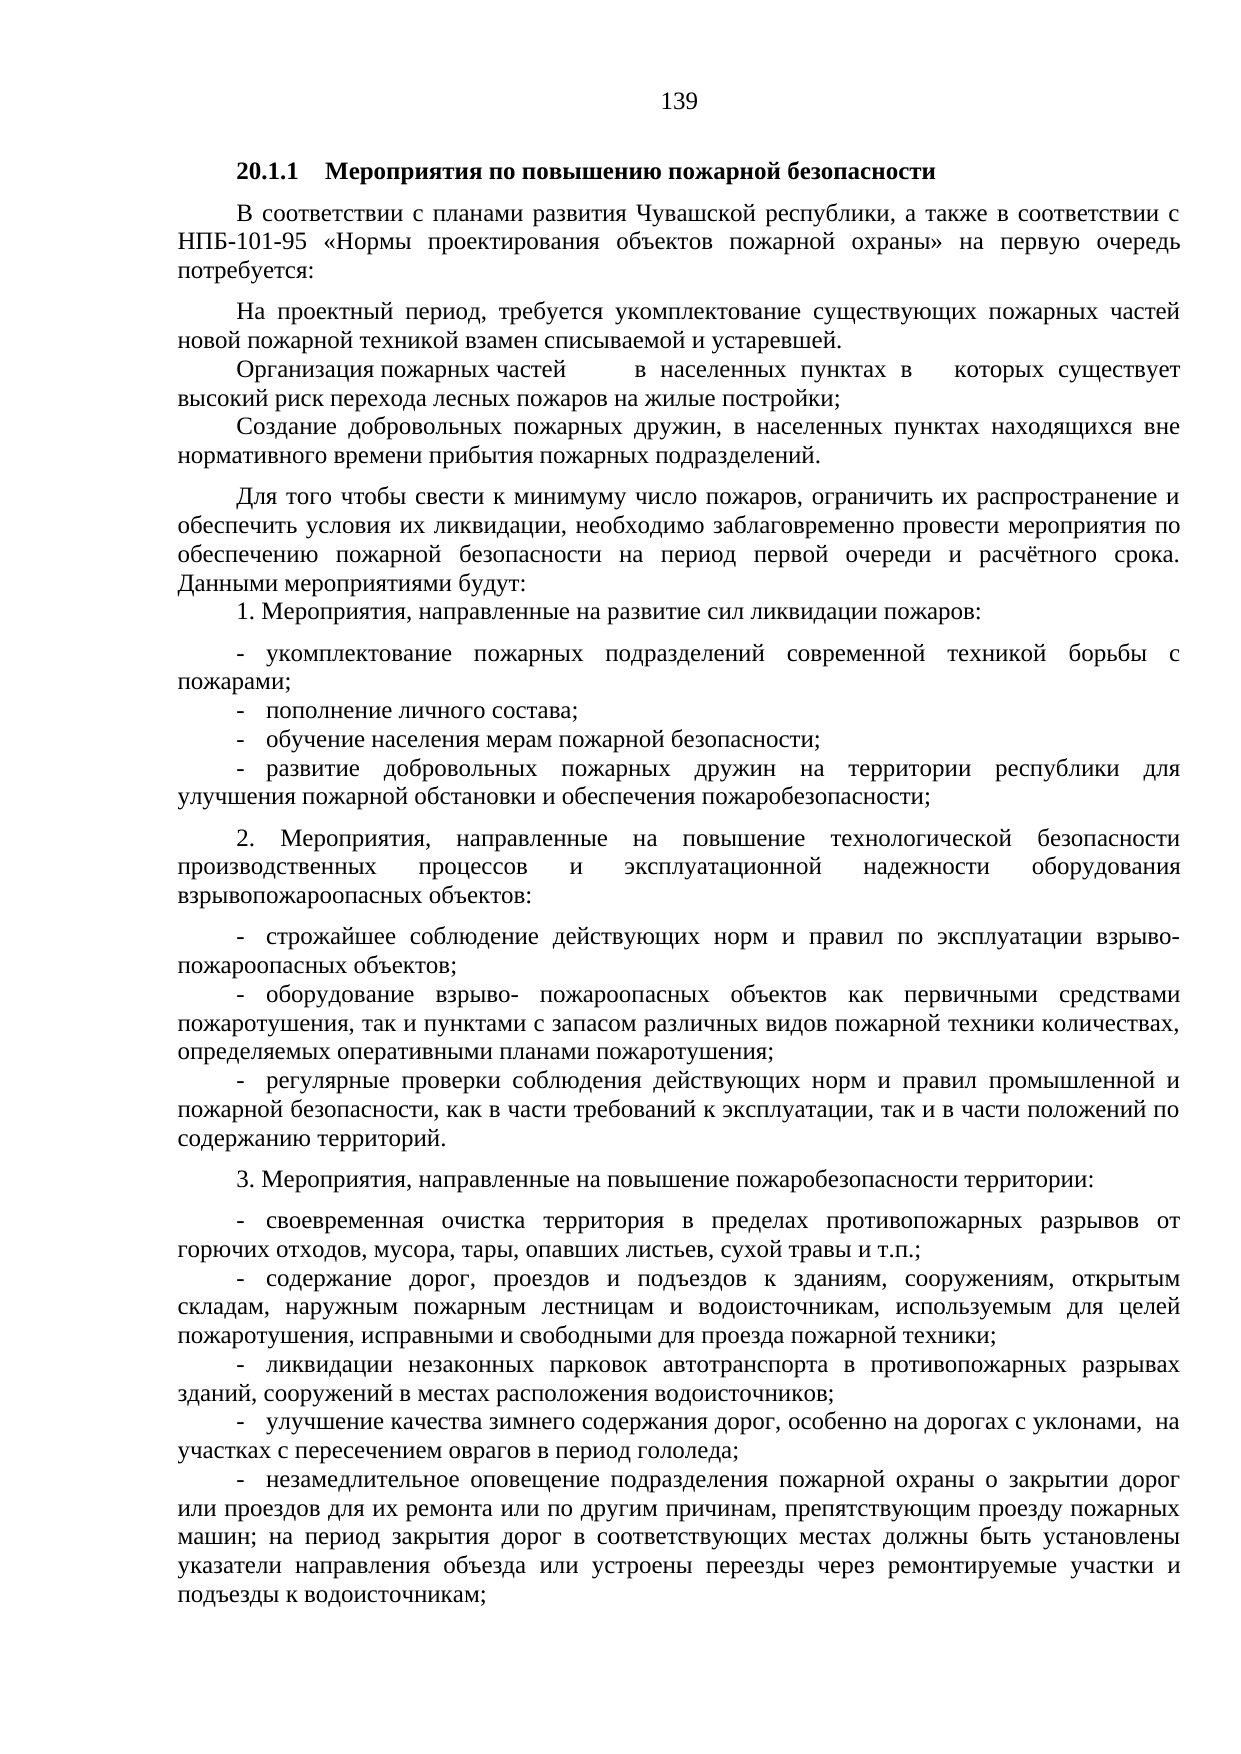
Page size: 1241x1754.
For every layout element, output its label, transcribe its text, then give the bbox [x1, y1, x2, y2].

list своевременная очистка территория в пределах противопожарных разрывов от горючих отходов, мусора, тары, опавших листьев, сухой травы и т.п.; [177, 1205, 1181, 1263]
text 2. Мероприятия, направленные на повышение технологической безопасности производственных процессов и эксплуатационной надежности оборудования взрывопожароопасных объектов: [177, 823, 1181, 909]
list улучшение качества зимнего содержания дорог, особенно на дорогах с уклонами, на участках с пересечением оврагов в период гололеда; [177, 1406, 1181, 1464]
list укомплектование пожарных подразделений современной техникой борьбы с пожарами; [177, 638, 1181, 695]
subtitle Мероприятия по повышению пожарной безопасности [177, 156, 1181, 185]
list строжайшее соблюдение действующих норм и правил по эксплуатации взрыво-пожароопасных объектов; [177, 921, 1181, 979]
list пополнение личного состава; [177, 695, 1181, 724]
text Создание добровольных пожарных дружин, в населенных пунктах находящихся вне нормативного времени прибытия пожарных подразделений. [177, 411, 1181, 469]
list регулярные проверки соблюдения действующих норм и правил промышленной и пожарной безопасности, как в части требований к эксплуатации, так и в части положений по содержанию территорий. [177, 1065, 1181, 1151]
text 1. Мероприятия, направленные на развитие сил ликвидации пожаров: [177, 596, 1181, 625]
list незамедлительное оповещение подразделения пожарной охраны о закрытии дорог или проездов для их ремонта или по другим причинам, препятствующим проезду пожарных машин; на период закрытия дорог в соответствующих местах должны быть установлены указатели направления объезда или устроены переезды через ремонтируемые участки и подъезды к водоисточникам; [177, 1464, 1181, 1608]
text На проектный период, требуется укомплектование существующих пожарных частей новой пожарной техникой взамен списываемой и устаревшей. [177, 296, 1181, 354]
text Организация пожарных частей в населенных пунктах в которых существует высокий риск перехода лесных пожаров на жилые постройки; [177, 354, 1181, 411]
list развитие добровольных пожарных дружин на территории республики для улучшения пожарной обстановки и обеспечения пожаробезопасности; [177, 753, 1181, 810]
list содержание дорог, проездов и подъездов к зданиям, сооружениям, открытым складам, наружным пожарным лестницам и водоисточникам, используемым для целей пожаротушения, исправными и свободными для проезда пожарной техники; [177, 1263, 1181, 1349]
text 3. Мероприятия, направленные на повышение пожаробезопасности территории: [177, 1164, 1181, 1193]
list оборудование взрыво- пожароопасных объектов как первичными средствами пожаротушения, так и пунктами с запасом различных видов пожарной техники количествах, определяемых оперативными планами пожаротушения; [177, 979, 1181, 1065]
list ликвидации незаконных парковок автотранспорта в противопожарных разрывах зданий, сооружений в местах расположения водоисточников; [177, 1349, 1181, 1406]
list обучение населения мерам пожарной безопасности; [177, 724, 1181, 753]
text В соответствии с планами развития Чувашской республики, а также в соответствии с НПБ-101-95 «Нормы проектирования объектов пожарной охраны» на первую очередь потребуется: [177, 198, 1181, 284]
text Для того чтобы свести к минимуму число пожаров, ограничить их распространение и обеспечить условия их ликвидации, необходимо заблаговременно провести мероприятия по обеспечению пожарной безопасности на период первой очереди и расчётного срока. Данными мероприятиями будут: [177, 481, 1181, 596]
